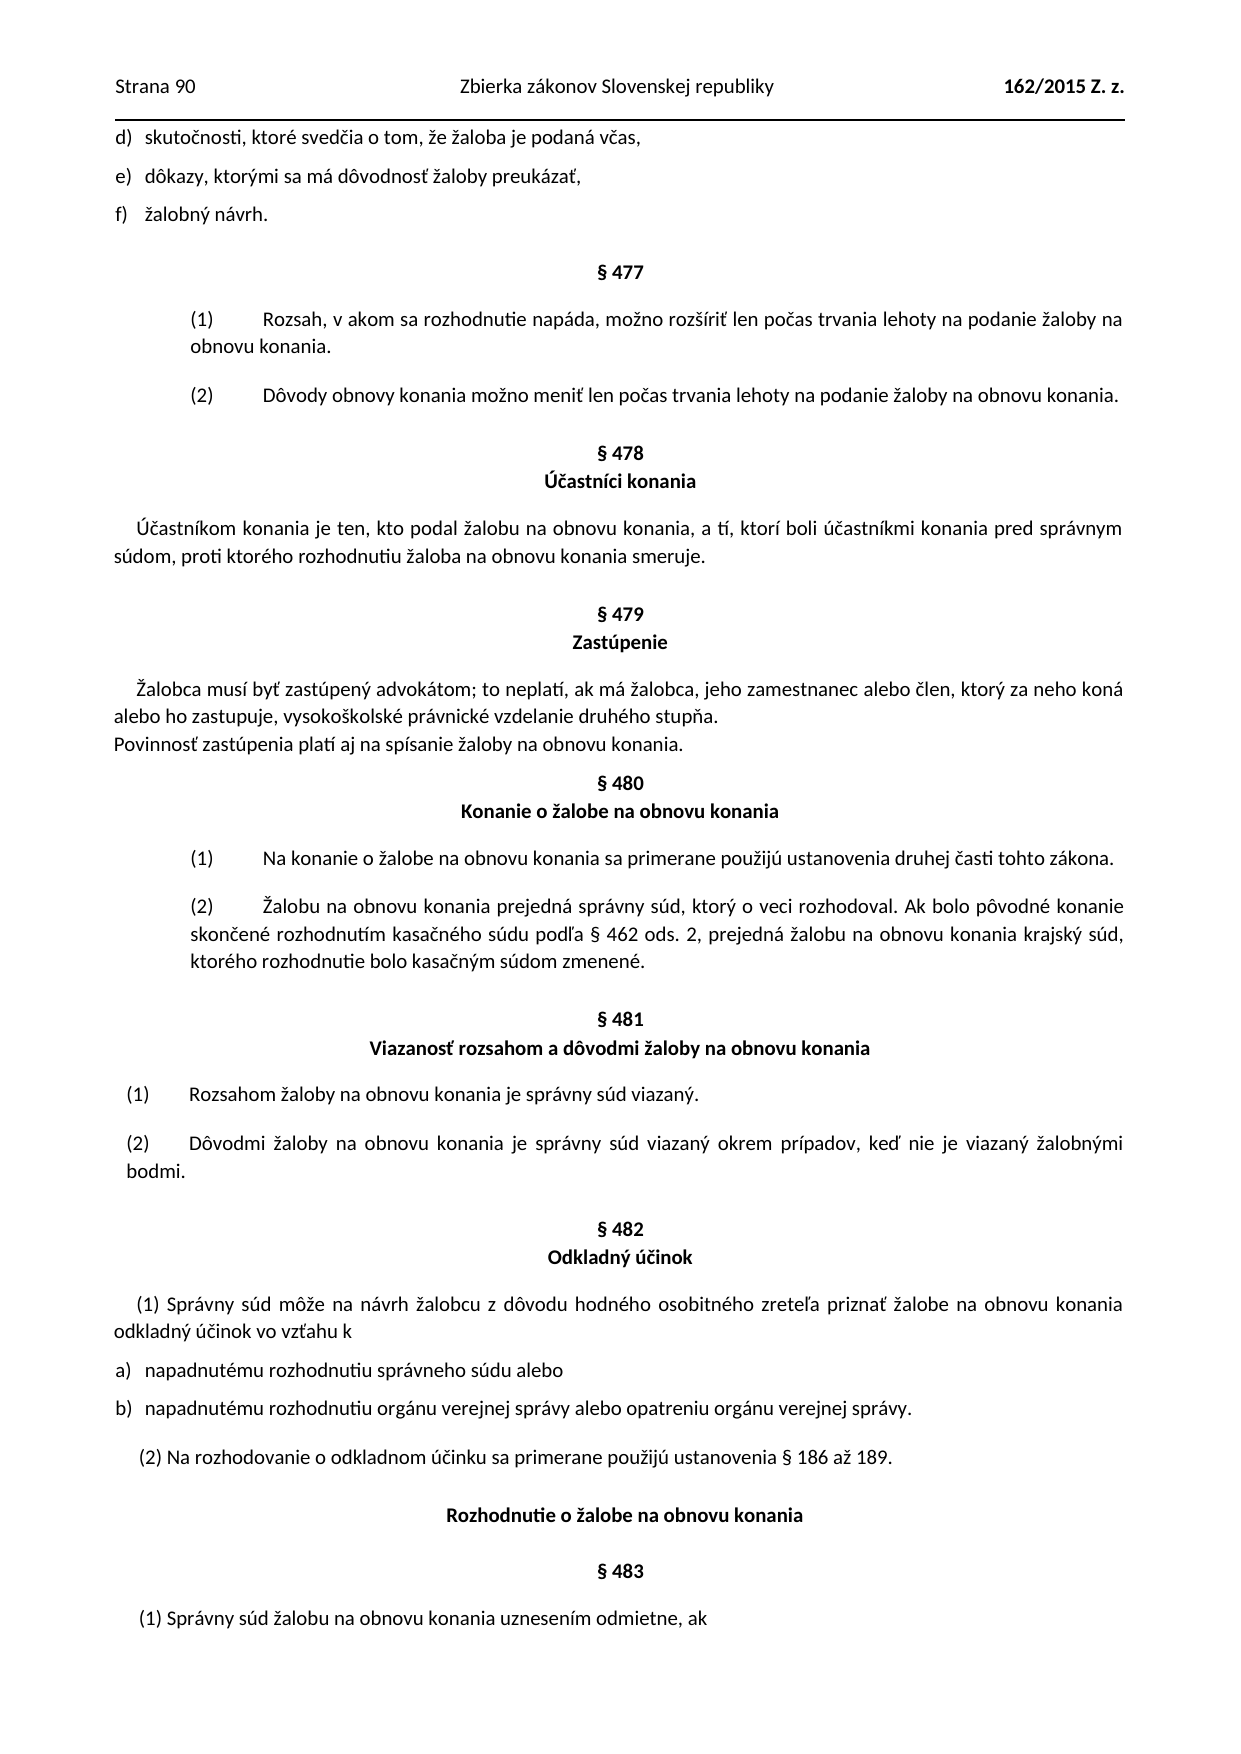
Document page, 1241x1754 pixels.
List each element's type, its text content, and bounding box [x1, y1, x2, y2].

text Rozhodnutie o žalobe na obnovu konania [124, 1502, 1125, 1527]
list dôkazy, ktorými sa má dôvodnosť žaloby preukázať, [115, 163, 1125, 188]
list Žalobu na obnovu konania prejedná správny súd, ktorý o veci rozhodoval. Ak bolo pôvodné konanie skončené rozhodnutím kasačného súdu podľa § 462 ods. 2, prejedná žalobu na obnovu konania krajský súd, ktorého rozhodnutie bolo kasačným súdom zmenené. [190, 893, 1125, 974]
list Dôvodmi žaloby na obnovu konania je správny súd viazaný okrem prípadov, keď nie je viazaný žalobnými bodmi. [126, 1130, 1125, 1183]
text Žalobca musí byť zastúpený advokátom; to neplatí, ak má žalobca, jeho zamestnanec alebo člen, ktorý za neho koná alebo ho zastupuje, vysokoškolské právnické vzdelanie druhého stupňa. [113, 676, 1125, 729]
list Dôvody obnovy konania možno meniť len počas trvania lehoty na podanie žaloby na obnovu konania. [190, 382, 1125, 408]
text (1) Správny súd môže na návrh žalobcu z dôvodu hodného osobitného zreteľa priznať žalobe na obnovu konania odkladný účinok vo vzťahu k [113, 1291, 1125, 1344]
text Viazanosť rozsahom a dôvodmi žaloby na obnovu konania [124, 1035, 1116, 1060]
list skutočnosti, ktoré svedčia o tom, že žaloba je podaná včas, [115, 101, 1125, 150]
list napadnutému rozhodnutiu orgánu verejnej správy alebo opatreniu orgánu verejnej správy. [115, 1395, 1125, 1421]
list žalobný návrh. [115, 201, 1125, 227]
text (1) Správny súd žalobu na obnovu konania uznesením odmietne, ak [139, 1605, 1125, 1630]
text § 480 [124, 770, 1116, 795]
text Odkladný účinok [124, 1244, 1116, 1269]
text Konanie o žalobe na obnovu konania [124, 798, 1116, 823]
text § 477 [124, 259, 1116, 285]
text Povinnosť zastúpenia platí aj na spísanie žaloby na obnovu konania. [113, 731, 1125, 757]
list Rozsahom žaloby na obnovu konania je správny súd viazaný. [126, 1081, 1125, 1107]
text § 483 [124, 1558, 1116, 1583]
list Rozsah, v akom sa rozhodnutie napáda, možno rozšíriť len počas trvania lehoty na podanie žaloby na obnovu konania. [190, 306, 1125, 359]
text Účastníci konania [124, 468, 1116, 494]
text Zastúpenie [124, 629, 1116, 654]
text (2) Na rozhodovanie o odkladnom účinku sa primerane použijú ustanovenia § 186 až 189. [139, 1444, 1125, 1469]
text Účastníkom konania je ten, kto podal žalobu na obnovu konania, a tí, ktorí boli účastníkmi konania pred správnym súdom, proti ktorého rozhodnutiu žaloba na obnovu konania smeruje. [113, 515, 1125, 568]
text § 482 [124, 1216, 1116, 1241]
text § 479 [124, 601, 1116, 626]
text § 478 [124, 440, 1116, 466]
list Na konanie o žalobe na obnovu konania sa primerane použijú ustanovenia druhej časti tohto zákona. [190, 845, 1125, 870]
list napadnutému rozhodnutiu správneho súdu alebo [115, 1357, 1125, 1382]
text § 481 [124, 1006, 1116, 1032]
